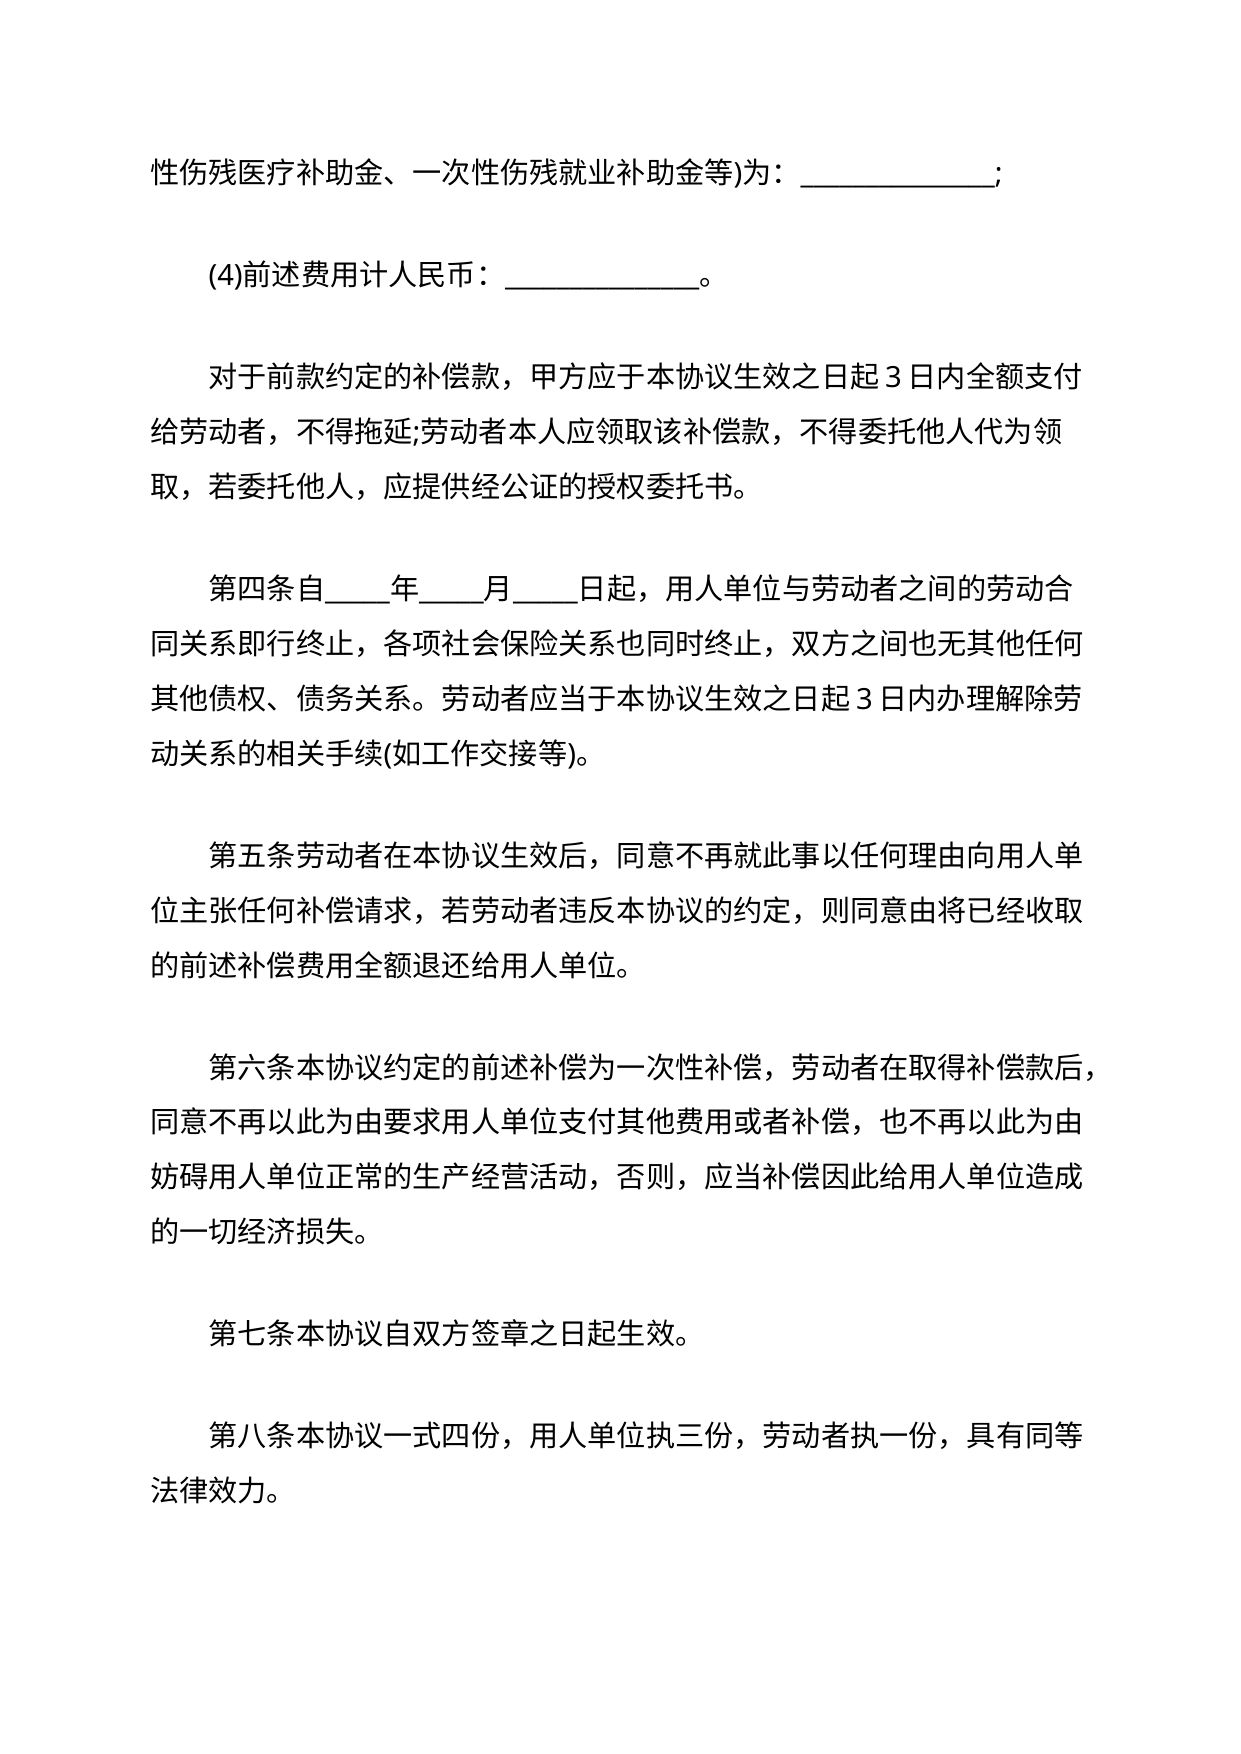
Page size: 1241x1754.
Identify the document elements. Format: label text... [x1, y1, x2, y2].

text 第五条劳动者在本协议生效后，同意不再就此事以任何理由向用人单位主张任何补偿请求，若劳动者违反本协议的约定，则同意由将已经收取的前述补偿费用全额退还给用人单位。 [150, 833, 1090, 985]
text 第七条本协议自双方签章之日起生效。 [150, 1311, 1090, 1353]
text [150, 150, 1090, 192]
text 对于前款约定的补偿款，甲方应于本协议生效之日起3日内全额支付给劳动者，不得拖延;劳动者本人应领取该补偿款，不得委托他人代为领取，若委托他人，应提供经公证的授权委托书。 [150, 354, 1090, 506]
text 第八条本协议一式四份，用人单位执三份，劳动者执一份，具有同等法律效力。 [150, 1412, 1090, 1509]
text (4)前述费用计人民币：_______________。 [150, 252, 1090, 294]
text 第六条本协议约定的前述补偿为一次性补偿，劳动者在取得补偿款后，同意不再以此为由要求用人单位支付其他费用或者补偿，也不再以此为由妨碍用人单位正常的生产经营活动，否则，应当补偿因此给用人单位造成的一切经济损失。 [150, 1044, 1090, 1251]
text 第四条自_____年_____月_____日起，用人单位与劳动者之间的劳动合同关系即行终止，各项社会保险关系也同时终止，双方之间也无其他任何其他债权、债务关系。劳动者应当于本协议生效之日起3日内办理解除劳动关系的相关手续(如工作交接等)。 [150, 566, 1090, 773]
